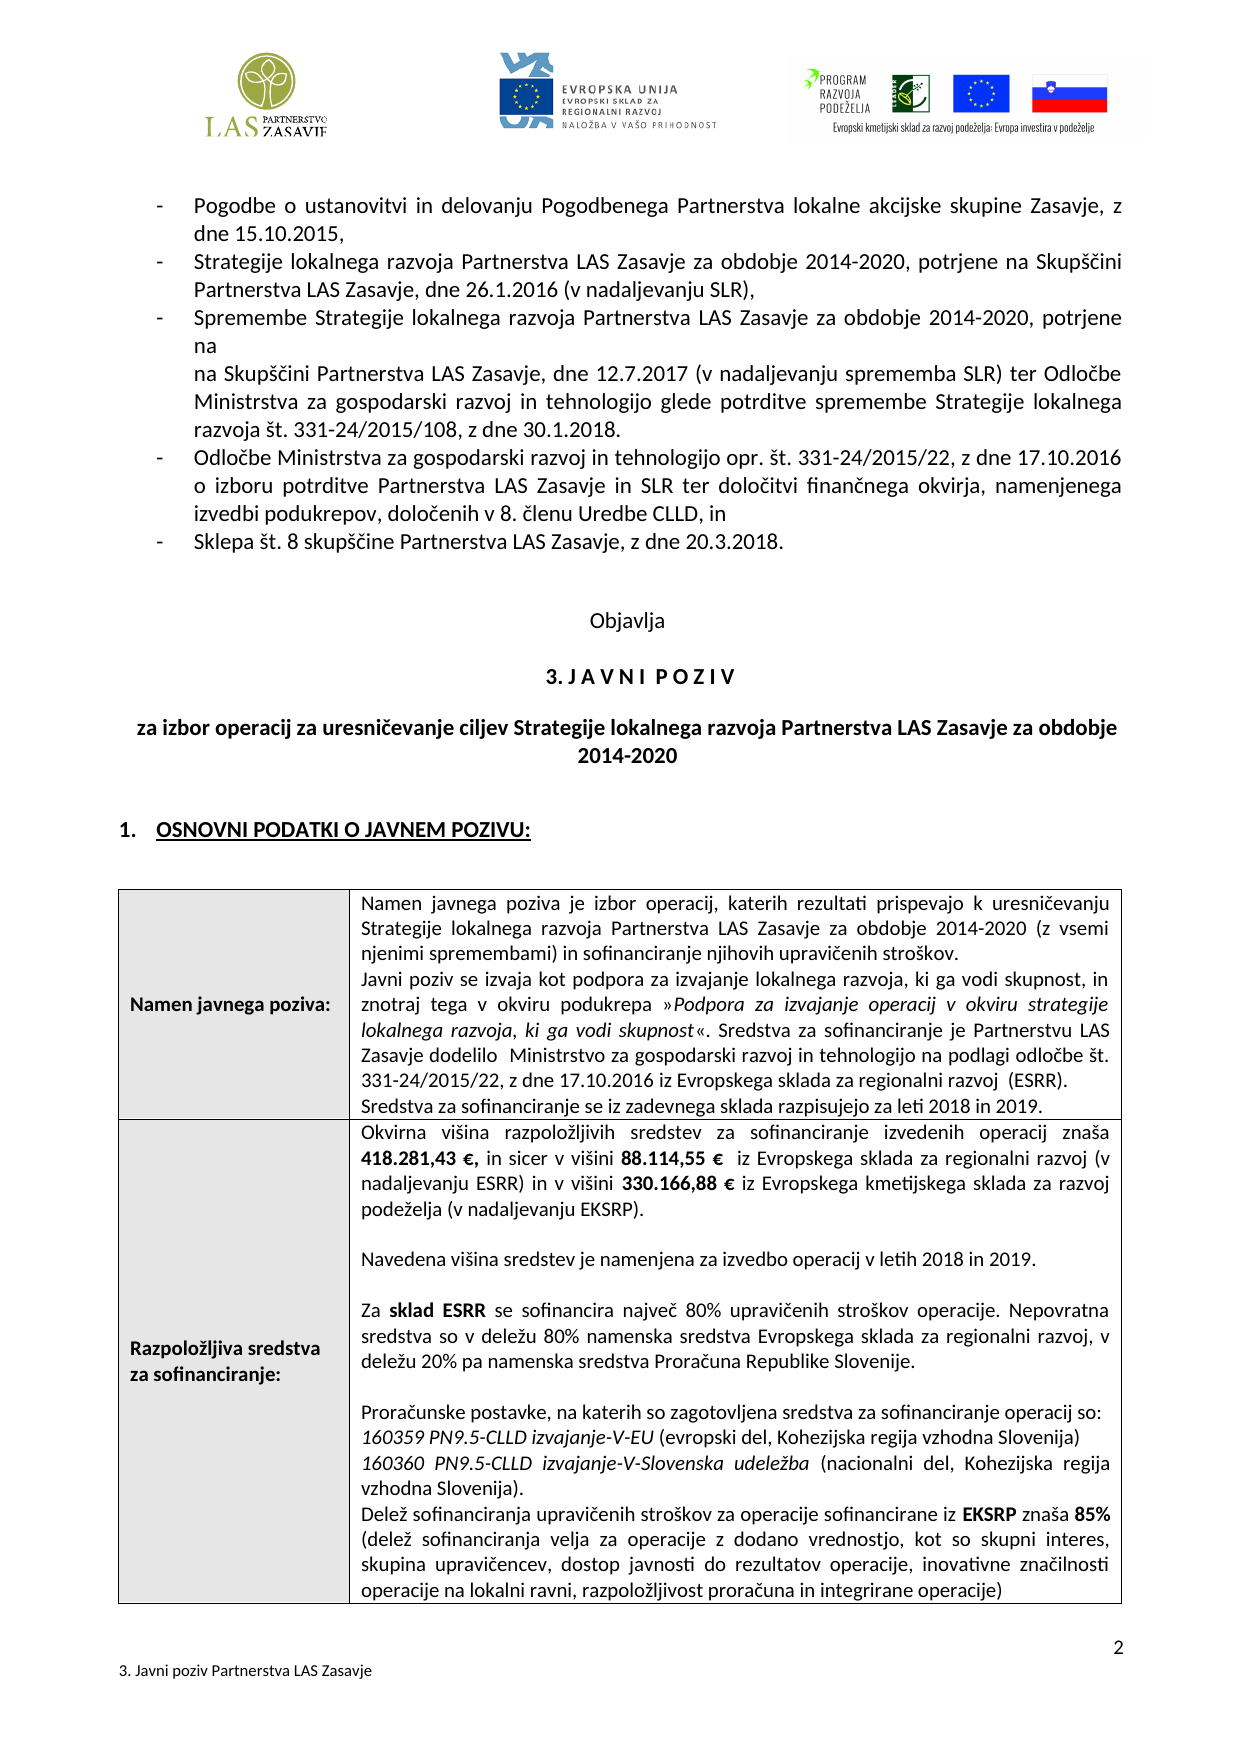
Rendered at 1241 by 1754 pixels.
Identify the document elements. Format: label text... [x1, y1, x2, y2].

text Objavlja [131, 606, 1123, 634]
table_header Namen javnega poziva je izbor operacij, katerih rezultati prispevajo k uresničevanju Strategije lokalnega razvoja Partnerstva LAS Zasavje za obdobje 2014-2020 (z vsemi njenimi spremembami) in sofinanciranje njihovih upravičenih stroškov. Javni poziv se izvaja kot podpora za izvajanje lokalnega razvoja, ki ga vodi skupnost, in znotraj tega v okviru podukrepa »Podpora za izvajanje operacij v okviru strategije lokalnega razvoja, ki ga vodi skupnost«. Sredstva za sofinanciranje je Partnerstvu LAS Zasavje dodelilo Ministrstvo za gospodarski razvoj in tehnologijo na podlagi odločbe št. 331-24/2015/22, z dne 17.10.2016 iz Evropskega sklada za regionalni razvoj (ESRR). Sredstva za sofinanciranje se iz zadevnega sklada razpisujejo za leti 2018 in 2019. [350, 890, 1121, 1118]
list Pogodbe o ustanovitvi in delovanju Pogodbenega Partnerstva lokalne akcijske skupine Zasavje, z dne 15.10.2015, [156, 191, 1123, 247]
list Spremembe Strategije lokalnega razvoja Partnerstva LAS Zasavje za obdobje 2014-2020, potrjene na [156, 303, 1123, 359]
picture [443, 20, 740, 164]
list Sklepa št. 8 skupščine Partnerstva LAS Zasavje, z dne 20.3.2018. [156, 527, 1123, 555]
text za izbor operacij za uresničevanje ciljev Strategije lokalnega razvoja Partnerstva LAS Zasavje za obdobje 2014-2020 [131, 713, 1123, 769]
text na Skupščini Partnerstva LAS Zasavje, dne 12.7.2017 (v nadaljevanju sprememba SLR) ter Odločbe Ministrstva za gospodarski razvoj in tehnologijo glede potrditve spremembe Strategije lokalnega razvoja št. 331-24/2015/108, z dne 30.1.2018. [194, 359, 1123, 443]
list Odločbe Ministrstva za gospodarski razvoj in tehnologijo opr. št. 331-24/2015/22, z dne 17.10.2016 o izboru potrditve Partnerstva LAS Zasavje in SLR ter določitvi finančnega okvirja, namenjenega izvedbi podukrepov, določenih v 8. členu Uredbe CLLD, in [156, 443, 1123, 527]
table_cell Okvirna višina razpoložljivih sredstev za sofinanciranje izvedenih operacij znaša 418.281,43 €, in sicer v višini 88.114,55 € iz Evropskega sklada za regionalni razvoj (v nadaljevanju ESRR) in v višini 330.166,88 € iz Evropskega kmetijskega sklada za razvoj podeželja (v nadaljevanju EKSRP). Navedena višina sredstev je namenjena za izvedbo operacij v letih 2018 in 2019. Za sklad ESRR se sofinancira največ 80% upravičenih stroškov operacije. Nepovratna sredstva so v deležu 80% namenska sredstva Evropskega sklada za regionalni razvoj, v deležu 20% pa namenska sredstva Proračuna Republike Slovenije. Proračunske postavke, na katerih so zagotovljena sredstva za sofinanciranje operacij so: 160359 PN9.5-CLLD izvajanje-V-EU (evropski del, Kohezijska regija vzhodna Slovenija) 160360 PN9.5-CLLD izvajanje-V-Slovenska udeležba (nacionalni del, Kohezijska regija vzhodna Slovenija). Delež sofinanciranja upravičenih stroškov za operacije sofinancirane iz EKSRP znaša 85% (delež sofinanciranja velja za operacije z dodano vrednostjo, kot so skupni interes, skupina upravičencev, dostop javnosti do rezultatov operacije, inovativne značilnosti operacije na lokalni ravni, razpoložljivost proračuna in integrirane operacije) [350, 1120, 1121, 1602]
table_cell Razpoložljiva sredstva za sofinanciranje: [119, 1120, 349, 1602]
list OSNOVNI PODATKI O JAVNEM POZIVU: [119, 815, 1123, 843]
text 3. J A V N I P O Z I V [156, 662, 1123, 690]
table_header Namen javnega poziva: [119, 890, 349, 1118]
list Strategije lokalnega razvoja Partnerstva LAS Zasavje za obdobje 2014-2020, potrjene na Skupščini Partnerstva LAS Zasavje, dne 26.1.2016 (v nadaljevanju SLR), [156, 247, 1123, 303]
picture [787, 55, 1146, 143]
